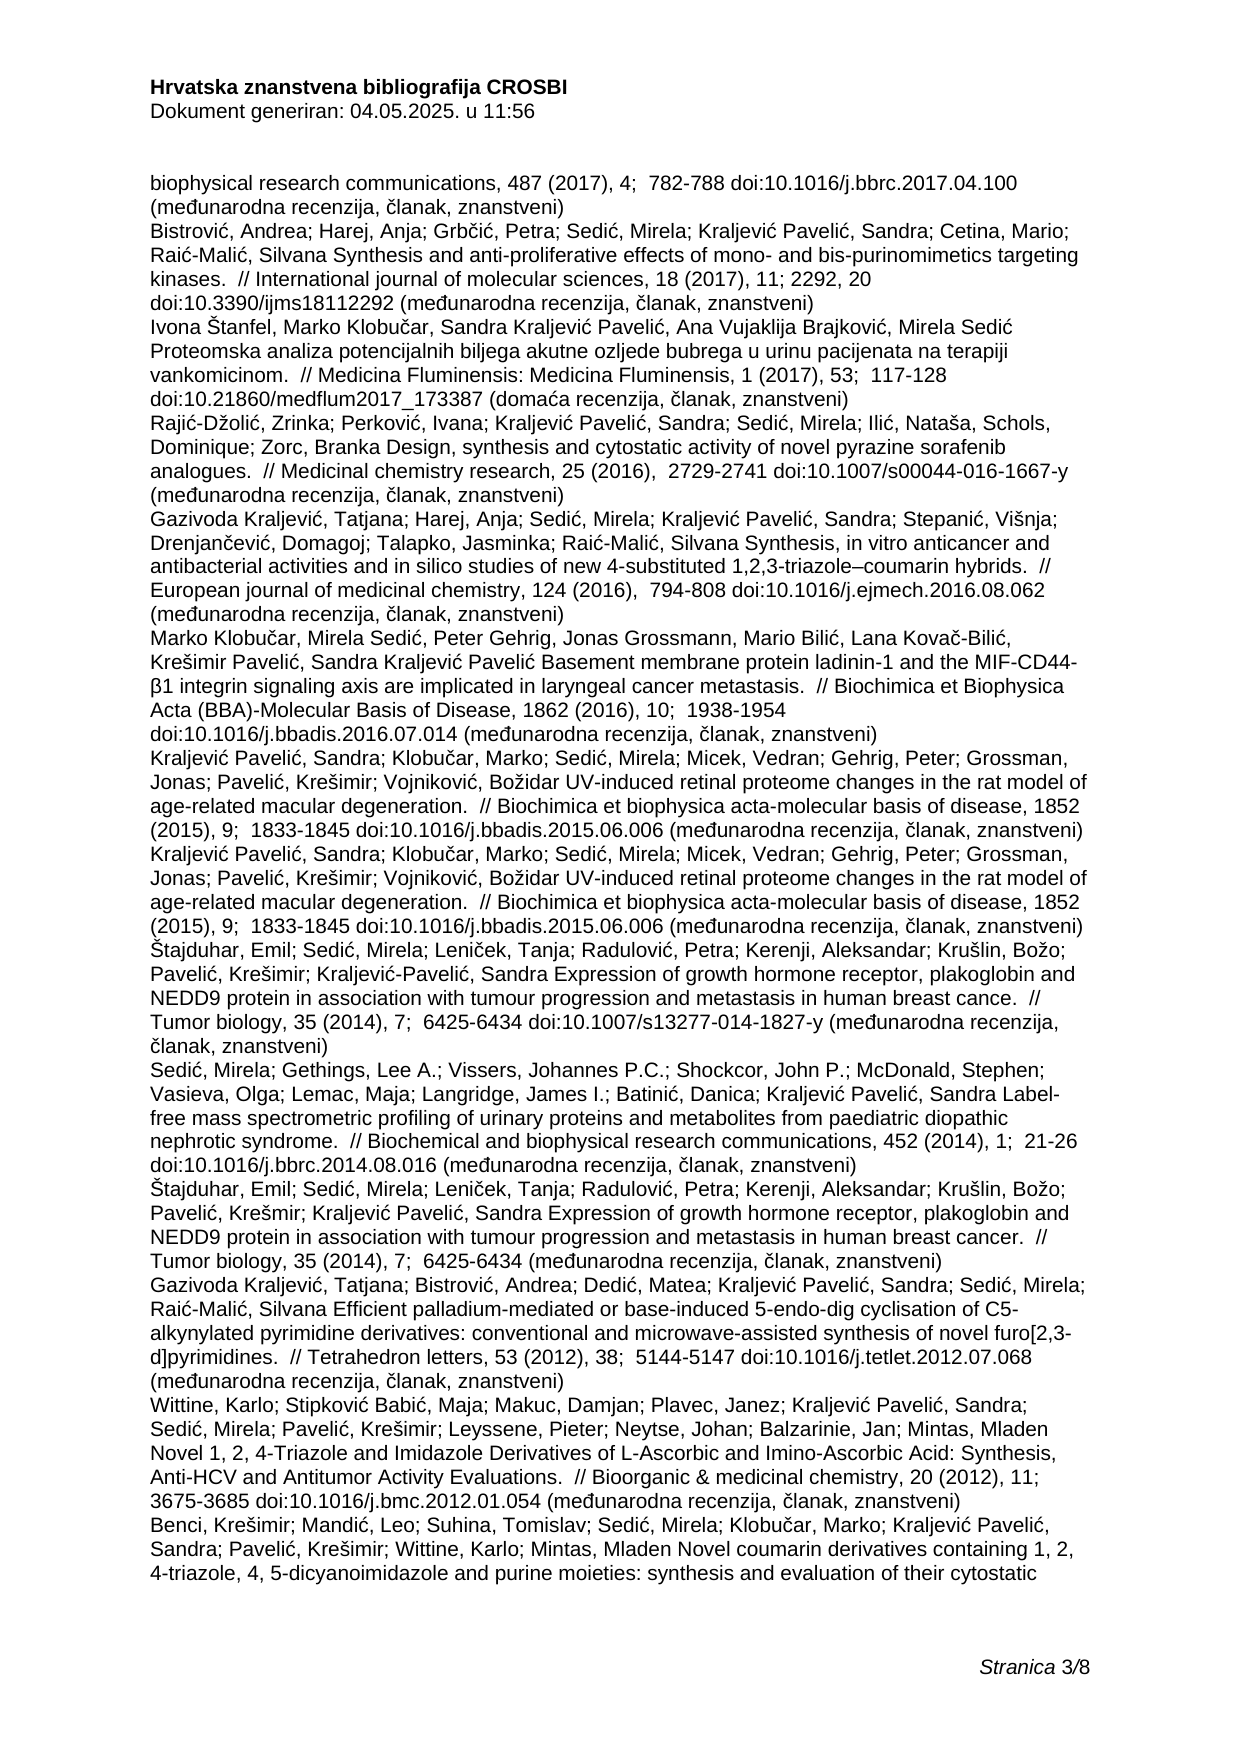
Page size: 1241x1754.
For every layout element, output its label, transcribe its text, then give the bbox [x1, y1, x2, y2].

text Kraljević Pavelić, Sandra; Klobučar, Marko; Sedić, Mirela; Micek, Vedran; Gehrig, Peter; Grossman, Jonas; Pavelić, Krešimir; Vojniković, Božidar [150, 746, 1090, 842]
text Marko Klobučar, Mirela Sedić, Peter Gehrig, Jonas Grossmann, Mario Bilić, Lana Kovač-Bilić, Krešimir Pavelić, Sandra Kraljević Pavelić [150, 626, 1090, 746]
text Ivona Štanfel, Marko Klobučar, Sandra Kraljević Pavelić, Ana Vujaklija Brajković, Mirela Sedić [150, 315, 1090, 411]
text Kraljević Pavelić, Sandra; Klobučar, Marko; Sedić, Mirela; Micek, Vedran; Gehrig, Peter; Grossman, Jonas; Pavelić, Krešimir; Vojniković, Božidar [150, 842, 1090, 938]
text Bistrović, Andrea; Harej, Anja; Grbčić, Petra; Sedić, Mirela; Kraljević Pavelić, Sandra; Cetina, Mario; Raić-Malić, Silvana [150, 219, 1090, 315]
text Wittine, Karlo; Stipković Babić, Maja; Makuc, Damjan; Plavec, Janez; Kraljević Pavelić, Sandra; Sedić, Mirela; Pavelić, Krešimir; Leyssene, Pieter; Neytse, Johan; Balzarinie, Jan; Mintas, Mladen [150, 1393, 1090, 1513]
text Gazivoda Kraljević, Tatjana; Bistrović, Andrea; Dedić, Matea; Kraljević Pavelić, Sandra; Sedić, Mirela; Raić-Malić, Silvana [150, 1273, 1090, 1393]
text Gazivoda Kraljević, Tatjana; Harej, Anja; Sedić, Mirela; Kraljević Pavelić, Sandra; Stepanić, Višnja; Drenjančević, Domagoj; Talapko, Jasminka; Raić-Malić, Silvana [150, 506, 1090, 626]
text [150, 171, 1090, 219]
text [150, 1513, 1090, 1584]
text Štajduhar, Emil; Sedić, Mirela; Leniček, Tanja; Radulović, Petra; Kerenji, Aleksandar; Krušlin, Božo; Pavelić, Krešmir; Kraljević Pavelić, Sandra [150, 1177, 1090, 1273]
text Sedić, Mirela; Gethings, Lee A.; Vissers, Johannes P.C.; Shockcor, John P.; McDonald, Stephen; Vasieva, Olga; Lemac, Maja; Langridge, James I.; Batinić, Danica; Kraljević Pavelić, Sandra [150, 1057, 1090, 1177]
text Rajić-Džolić, Zrinka; Perković, Ivana; Kraljević Pavelić, Sandra; Sedić, Mirela; Ilić, Nataša, Schols, Dominique; Zorc, Branka [150, 411, 1090, 506]
text Štajduhar, Emil; Sedić, Mirela; Leniček, Tanja; Radulović, Petra; Kerenji, Aleksandar; Krušlin, Božo; Pavelić, Krešimir; Kraljević-Pavelić, Sandra [150, 938, 1090, 1057]
